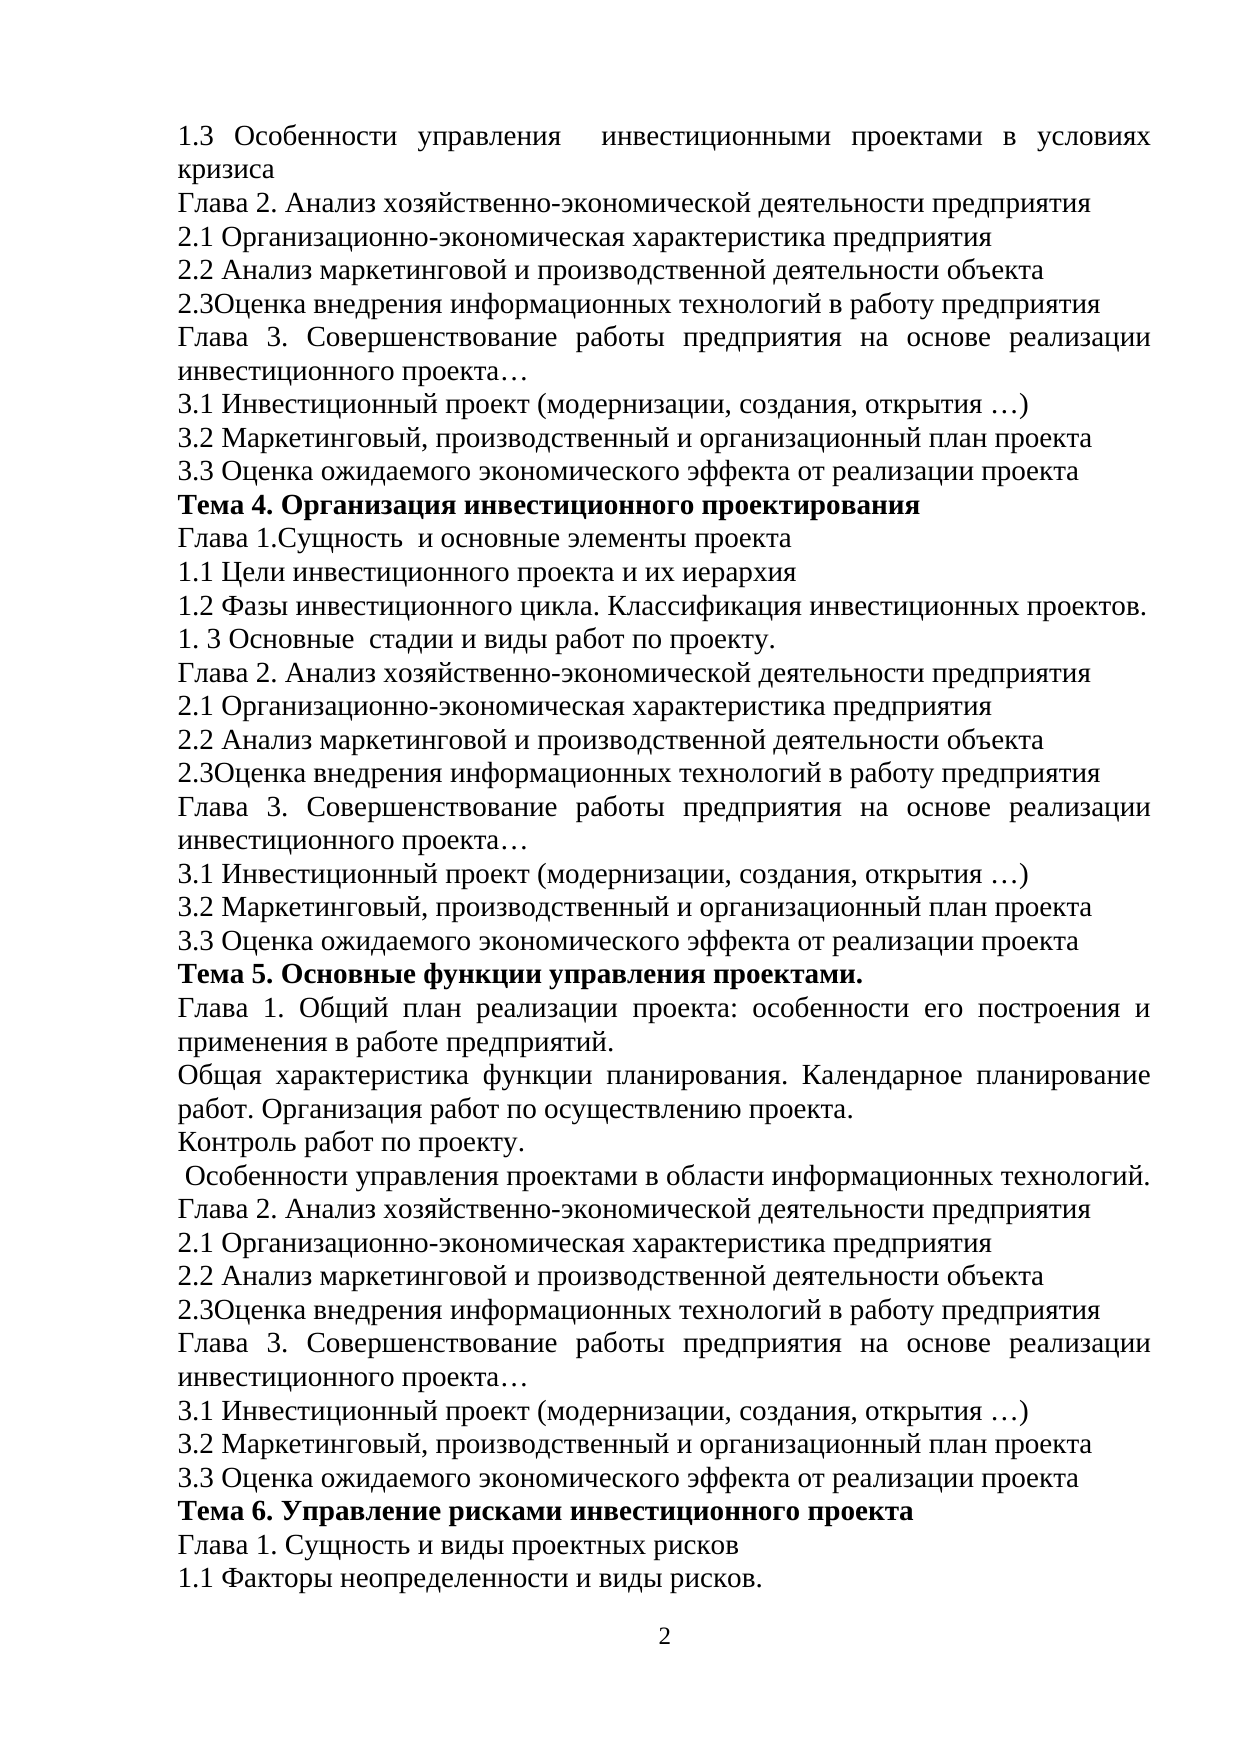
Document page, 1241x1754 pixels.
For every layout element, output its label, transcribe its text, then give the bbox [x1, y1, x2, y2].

text 3.2 Маркетинговый, производственный и организационный план проекта [177, 1426, 1152, 1460]
text 3.2 Маркетинговый, производственный и организационный план проекта [177, 420, 1152, 453]
text 3.1 Инвестиционный проект (модернизации, создания, открытия …) [177, 386, 1152, 420]
text Глава 1. Сущность и виды проектных рисков [177, 1527, 1152, 1560]
text Тема 6. Управление рисками инвестиционного проекта [177, 1493, 1152, 1527]
text 3.3 Оценка ожидаемого экономического эффекта от реализации проекта [177, 453, 1152, 487]
text Глава 3. Совершенствование работы предприятия на основе реализации инвестиционного проекта… [177, 789, 1152, 856]
text Глава 1. Общий план реализации проекта: особенности его построения и применения в работе предприятий. [177, 990, 1152, 1057]
text 3.1 Инвестиционный проект (модернизации, создания, открытия …) [177, 856, 1152, 889]
text 2.2 Анализ маркетинговой и производственной деятельности объекта [177, 1258, 1152, 1292]
text Глава 3. Совершенствование работы предприятия на основе реализации инвестиционного проекта… [177, 319, 1152, 386]
text 3.3 Оценка ожидаемого экономического эффекта от реализации проекта [177, 1460, 1152, 1493]
text 2.1 Организационно-экономическая характеристика предприятия [177, 219, 1152, 252]
text 1.3 Особенности управления инвестиционными проектами в условиях кризиса [177, 118, 1152, 185]
text 3.3 Оценка ожидаемого экономического эффекта от реализации проекта [177, 923, 1152, 957]
text Тема 4. Организация инвестиционного проектирования [177, 487, 1152, 521]
text 1.1 Цели инвестиционного проекта и их иерархия [177, 554, 1152, 588]
text 2.2 Анализ маркетинговой и производственной деятельности объекта [177, 722, 1152, 755]
text 2.2 Анализ маркетинговой и производственной деятельности объекта [177, 252, 1152, 286]
text Глава 3. Совершенствование работы предприятия на основе реализации инвестиционного проекта… [177, 1326, 1152, 1393]
text 2.1 Организационно-экономическая характеристика предприятия [177, 1225, 1152, 1258]
text Общая характеристика функции планирования. Календарное планирование работ. Организация работ по осуществлению проекта. [177, 1057, 1152, 1124]
text 2.3Оценка внедрения информационных технологий в работу предприятия [177, 755, 1152, 789]
text 1.1 Факторы неопределенности и виды рисков. [177, 1560, 1152, 1594]
text Глава 2. Анализ хозяйственно-экономической деятельности предприятия [177, 185, 1152, 219]
text Контроль работ по проекту. [177, 1124, 1152, 1158]
text Глава 2. Анализ хозяйственно-экономической деятельности предприятия [177, 1191, 1152, 1225]
text Глава 2. Анализ хозяйственно-экономической деятельности предприятия [177, 655, 1152, 688]
text 1. 3 Основные стадии и виды работ по проекту. [177, 621, 1152, 655]
text 3.1 Инвестиционный проект (модернизации, создания, открытия …) [177, 1393, 1152, 1426]
text Особенности управления проектами в области информационных технологий. [177, 1158, 1152, 1191]
text 2.1 Организационно-экономическая характеристика предприятия [177, 688, 1152, 722]
text 1.2 Фазы инвестиционного цикла. Классификация инвестиционных проектов. [177, 588, 1152, 621]
text Тема 5. Основные функции управления проектами. [177, 957, 1152, 990]
text 2.3Оценка внедрения информационных технологий в работу предприятия [177, 286, 1152, 319]
text 2.3Оценка внедрения информационных технологий в работу предприятия [177, 1292, 1152, 1326]
text 3.2 Маркетинговый, производственный и организационный план проекта [177, 889, 1152, 923]
text Глава 1.Сущность и основные элементы проекта [177, 521, 1152, 554]
